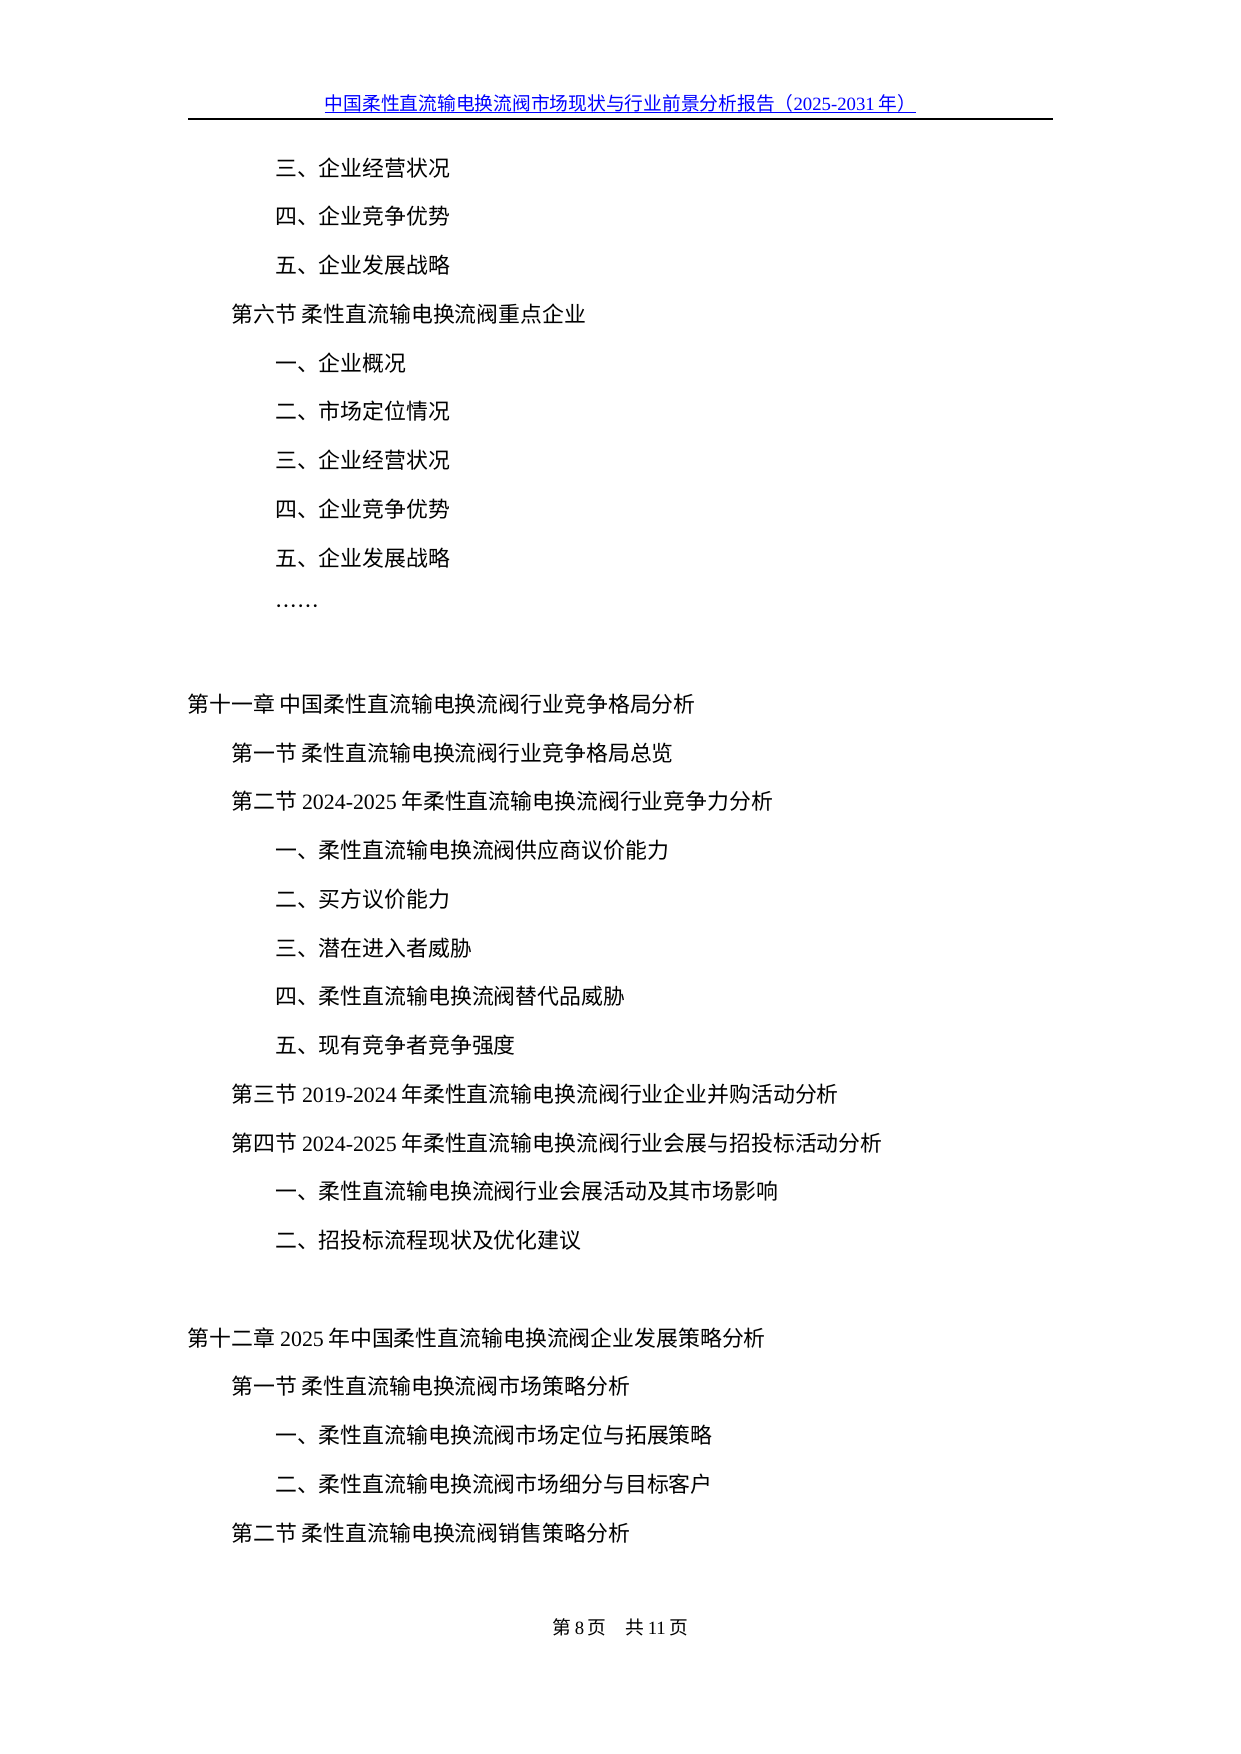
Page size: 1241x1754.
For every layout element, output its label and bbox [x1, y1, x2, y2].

text [187, 150, 1053, 1548]
